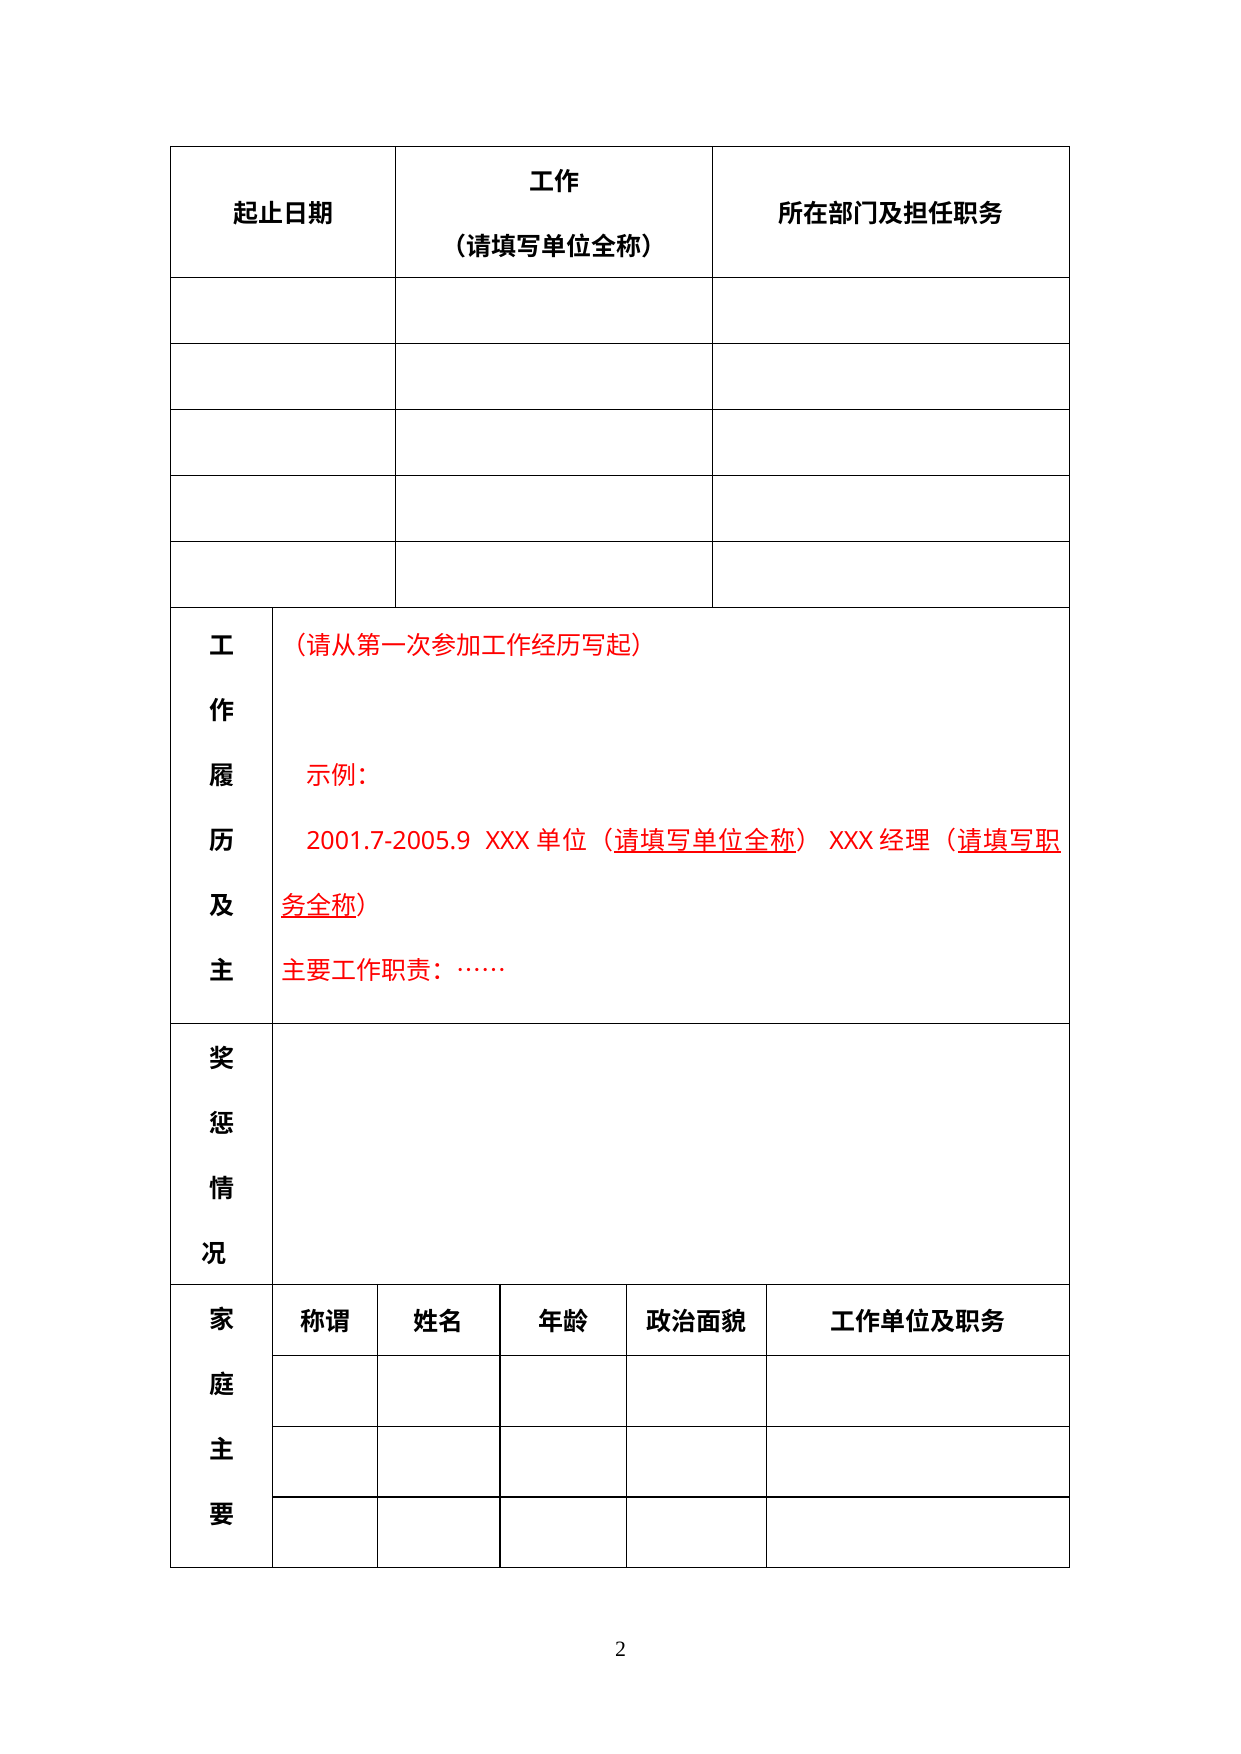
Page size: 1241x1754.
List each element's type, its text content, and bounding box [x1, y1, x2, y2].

table_cell [273, 1427, 377, 1496]
table_cell 政治面貌 [627, 1285, 766, 1355]
table_cell 奖 惩 情 况 [171, 1024, 272, 1284]
table_cell 所在部门及担任职务 [713, 147, 1069, 277]
table_cell [627, 1498, 766, 1567]
table_cell （请从第一次参加工作经历写起） 示例： 2001.7-2005.9 XXX单位（请填写单位全称） XXX经理（请填写职务全称） 主要工作职责：…… 主要工作业绩：…… [273, 608, 1069, 1023]
table_cell [273, 1356, 377, 1426]
table_cell [501, 1498, 626, 1567]
table_cell [627, 1427, 766, 1496]
table_cell [171, 344, 395, 409]
table_cell [713, 542, 1069, 607]
table_cell 姓名 [378, 1285, 499, 1355]
table_cell [713, 476, 1069, 541]
table_cell [171, 476, 395, 541]
table_cell 年龄 [501, 1285, 626, 1355]
table_cell [501, 1427, 626, 1496]
table_cell [767, 1356, 1069, 1426]
table_cell [378, 1498, 499, 1567]
table_cell [627, 1356, 766, 1426]
table_cell [396, 476, 712, 541]
table_cell 工作 （请填写单位全称） [396, 147, 712, 277]
table_cell [378, 1427, 499, 1496]
table_cell 家 庭 主 要 成 员 及 重 要 社 会 关 系 [171, 1285, 272, 1567]
table_cell [713, 278, 1069, 343]
table_cell 工 作 履 历 及 主 要 业 绩 成 就 [171, 608, 272, 1023]
table_cell [378, 1356, 499, 1426]
table_cell [767, 1498, 1069, 1567]
table_cell [396, 542, 712, 607]
table_cell [767, 1427, 1069, 1496]
table_cell [396, 410, 712, 475]
table_cell [396, 278, 712, 343]
table_cell [273, 1024, 1069, 1284]
table_cell [171, 410, 395, 475]
table_cell [273, 1498, 377, 1567]
table_cell [501, 1356, 626, 1426]
table_cell 称谓 [273, 1285, 377, 1355]
table_cell 工作单位及职务 [767, 1285, 1069, 1355]
table_cell [396, 344, 712, 409]
table_cell [713, 344, 1069, 409]
table_cell 起止日期 [171, 147, 395, 277]
table_cell [713, 410, 1069, 475]
table_cell [171, 542, 395, 607]
table_cell [171, 278, 395, 343]
